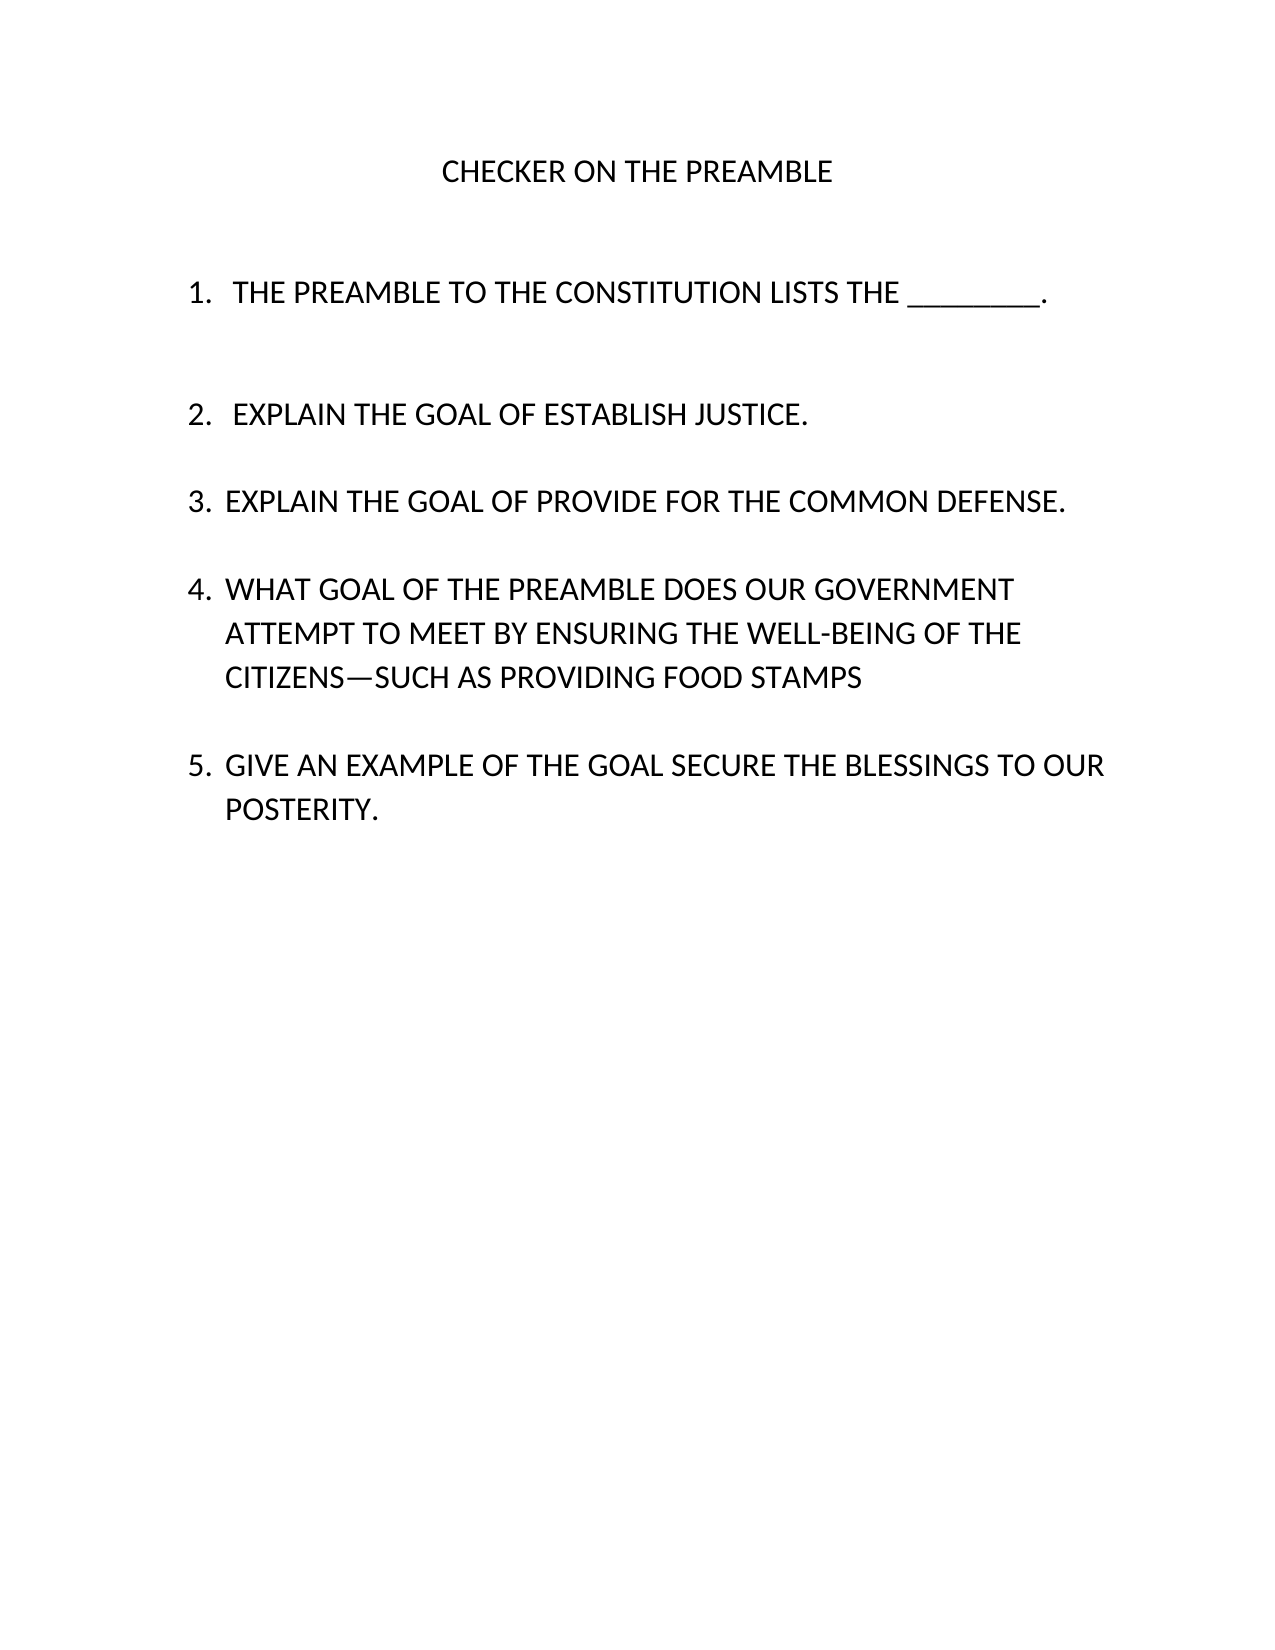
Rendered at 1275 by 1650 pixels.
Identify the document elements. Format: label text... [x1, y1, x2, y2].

list WHAT GOAL OF THE PREAMBLE DOES OUR GOVERNMENT ATTEMPT TO MEET BY ENSURING THE WELL-BEING OF THE CITIZENS—SUCH AS PROVIDING FOOD STAMPS [187, 568, 1125, 697]
list THE PREAMBLE TO THE CONSTITUTION LISTS THE ________. [187, 271, 1125, 312]
text CHECKER ON THE PREAMBLE [150, 150, 1125, 191]
list GIVE AN EXAMPLE OF THE GOAL SECURE THE BLESSINGS TO OUR POSTERITY. [187, 744, 1125, 829]
list EXPLAIN THE GOAL OF ESTABLISH JUSTICE. [187, 392, 1125, 433]
list EXPLAIN THE GOAL OF PROVIDE FOR THE COMMON DEFENSE. [187, 480, 1125, 521]
